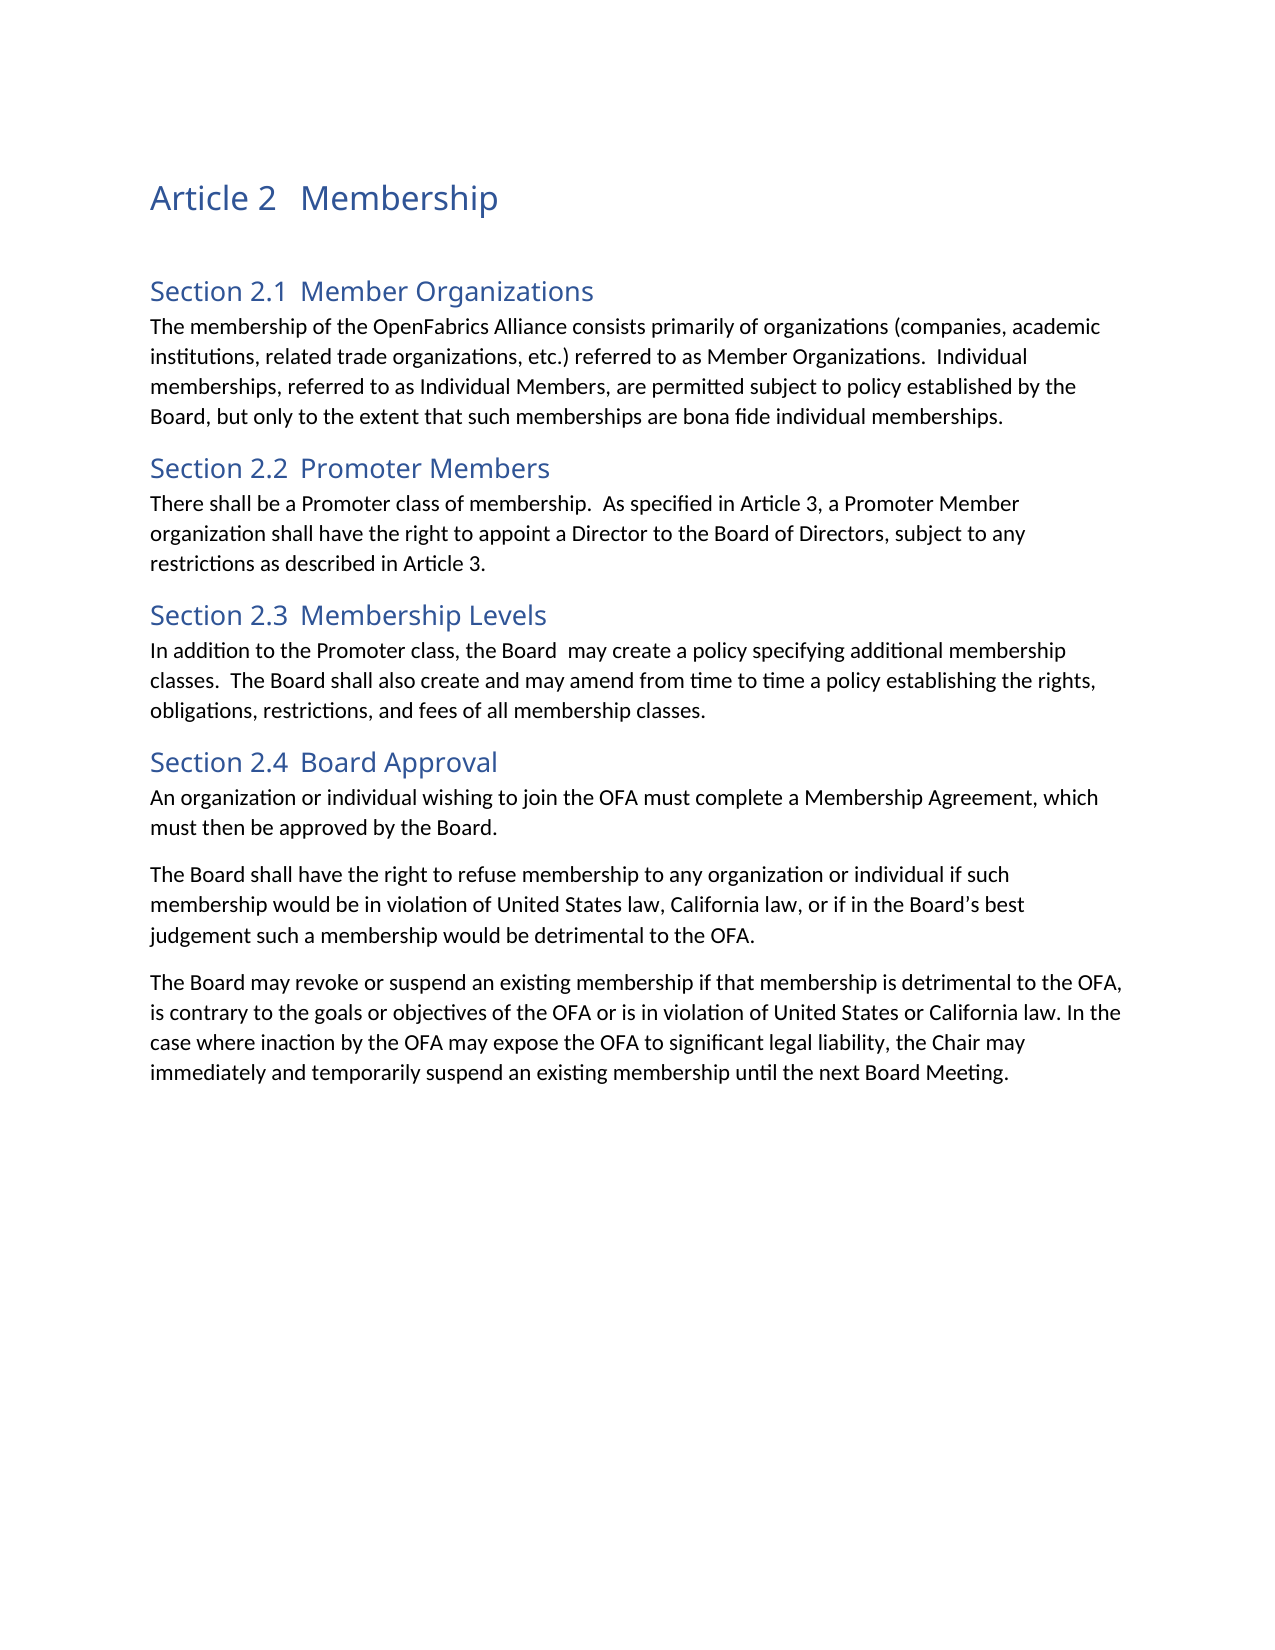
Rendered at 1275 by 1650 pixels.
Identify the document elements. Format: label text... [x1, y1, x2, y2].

text The membership of the OpenFabrics Alliance consists primarily of organizations (companies, academic institutions, related trade organizations, etc.) referred to as Member Organizations. Individual memberships, referred to as Individual Members, are permitted subject to policy established by the Board, but only to the extent that such memberships are bona fide individual memberships. [150, 312, 1125, 431]
subtitle Section 2.3 Membership Levels [150, 596, 1125, 633]
text In addition to the Promoter class, the Board may create a policy specifying additional membership classes. The Board shall also create and may amend from time to time a policy establishing the rights, obligations, restrictions, and fees of all membership classes. [150, 636, 1125, 725]
subtitle Section 2.1 Member Organizations [150, 272, 1125, 309]
text The Board may revoke or suspend an existing membership if that membership is detrimental to the OFA, is contrary to the goals or objectives of the OFA or is in violation of United States or California law. In the case where inaction by the OFA may expose the OFA to significant legal liability, the Chair may immediately and temporarily suspend an existing membership until the next Board Meeting. [150, 968, 1125, 1086]
subtitle Section 2.4 Board Approval [150, 743, 1125, 780]
text There shall be a Promoter class of membership. As specified in Article 3, a Promoter Member organization shall have the right to appoint a Director to the Board of Directors, subject to any restrictions as described in Article 3. [150, 489, 1125, 578]
subtitle Section 2.2 Promoter Members [150, 449, 1125, 486]
text The Board shall have the right to refuse membership to any organization or individual if such membership would be in violation of United States law, California law, or if in the Board’s best judgement such a membership would be detrimental to the OFA. [150, 860, 1125, 949]
subtitle Article 2 Membership [150, 175, 1125, 220]
text An organization or individual wishing to join the OFA must complete a Membership Agreement, which must then be approved by the Board. [150, 783, 1125, 842]
